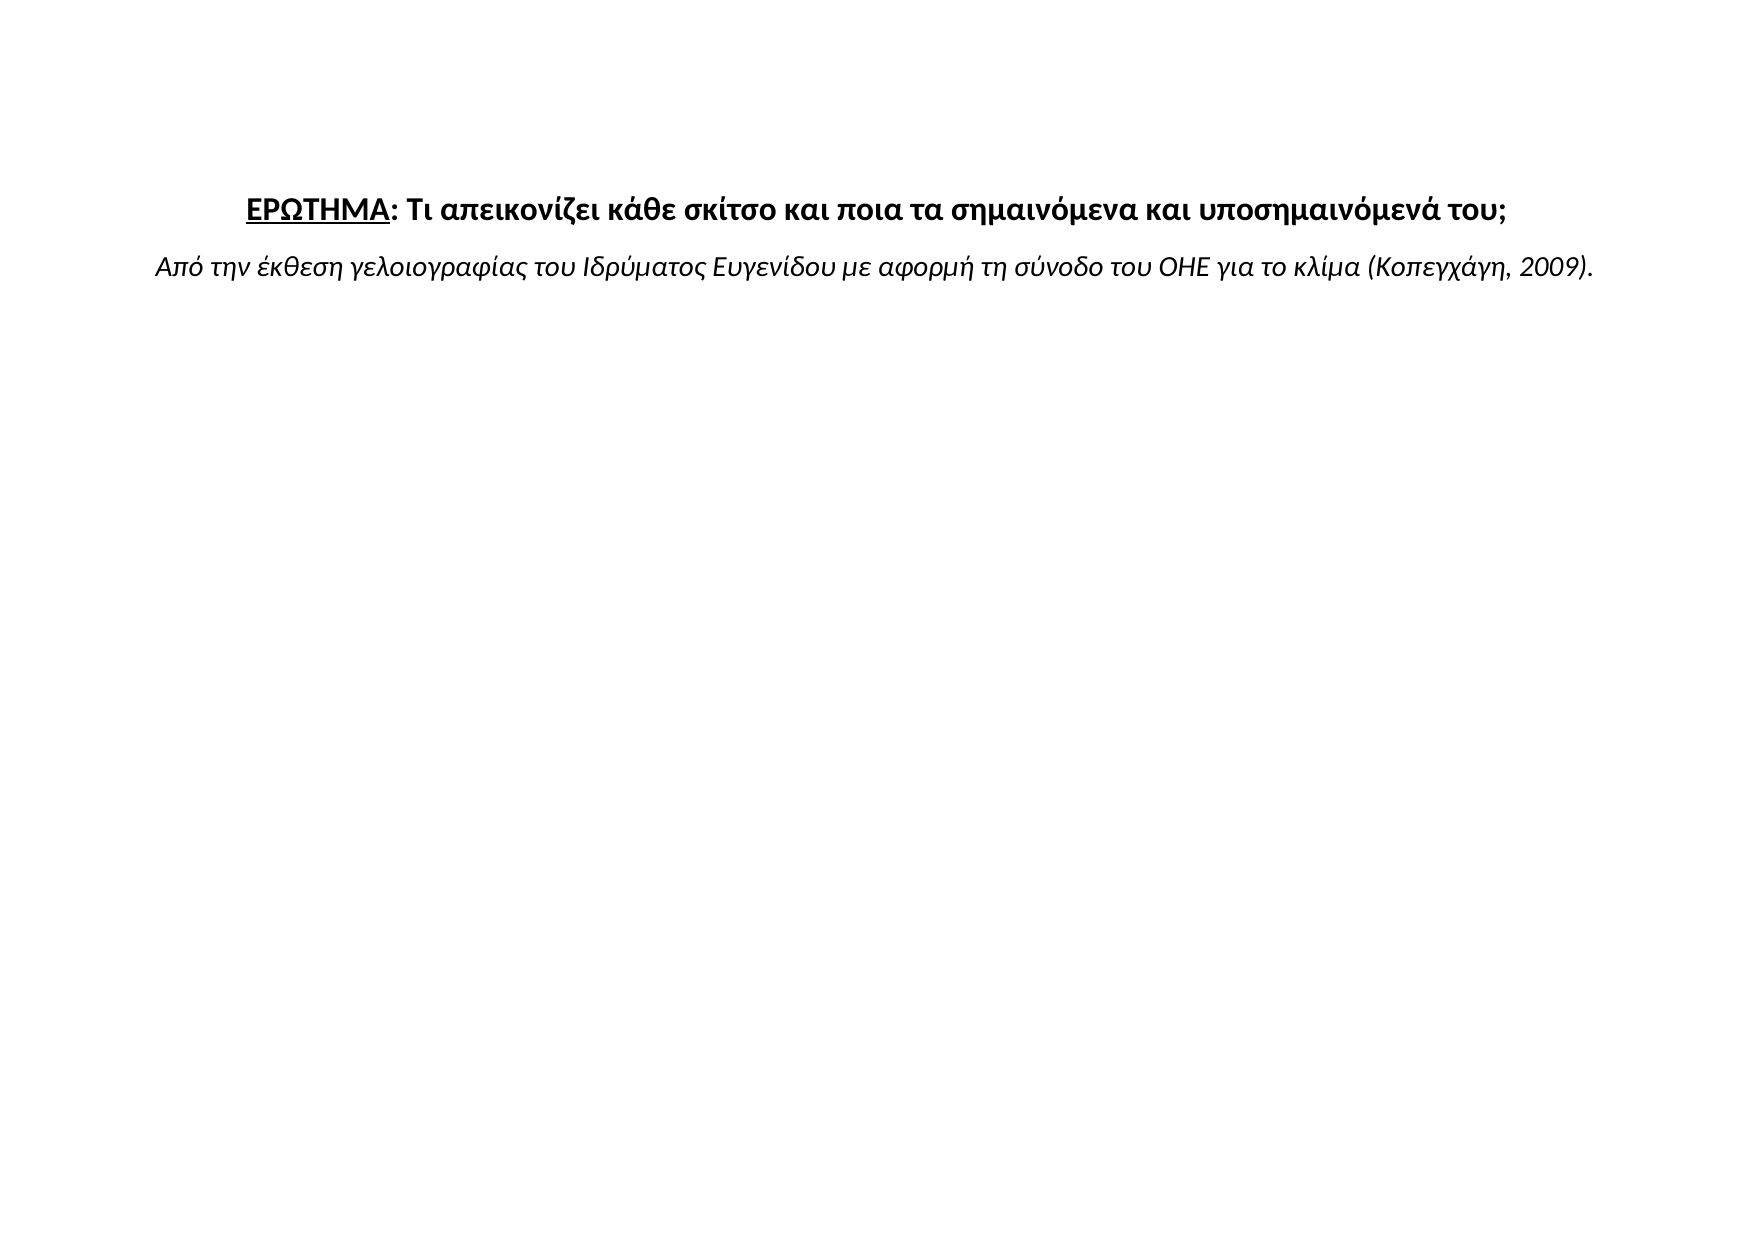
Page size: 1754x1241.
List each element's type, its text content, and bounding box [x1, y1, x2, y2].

text ΕΡΩΤΗΜΑ: Τι απεικονίζει κάθε σκίτσο και ποια τα σημαινόμενα και υποσημαινόμενά του; [150, 187, 1604, 228]
text Από την έκθεση γελοιογραφίας του Ιδρύματος Ευγενίδου με αφορμή τη σύνοδο του ΟΗΕ για το κλίμα (Κοπεγχάγη, 2009). [150, 248, 1604, 284]
